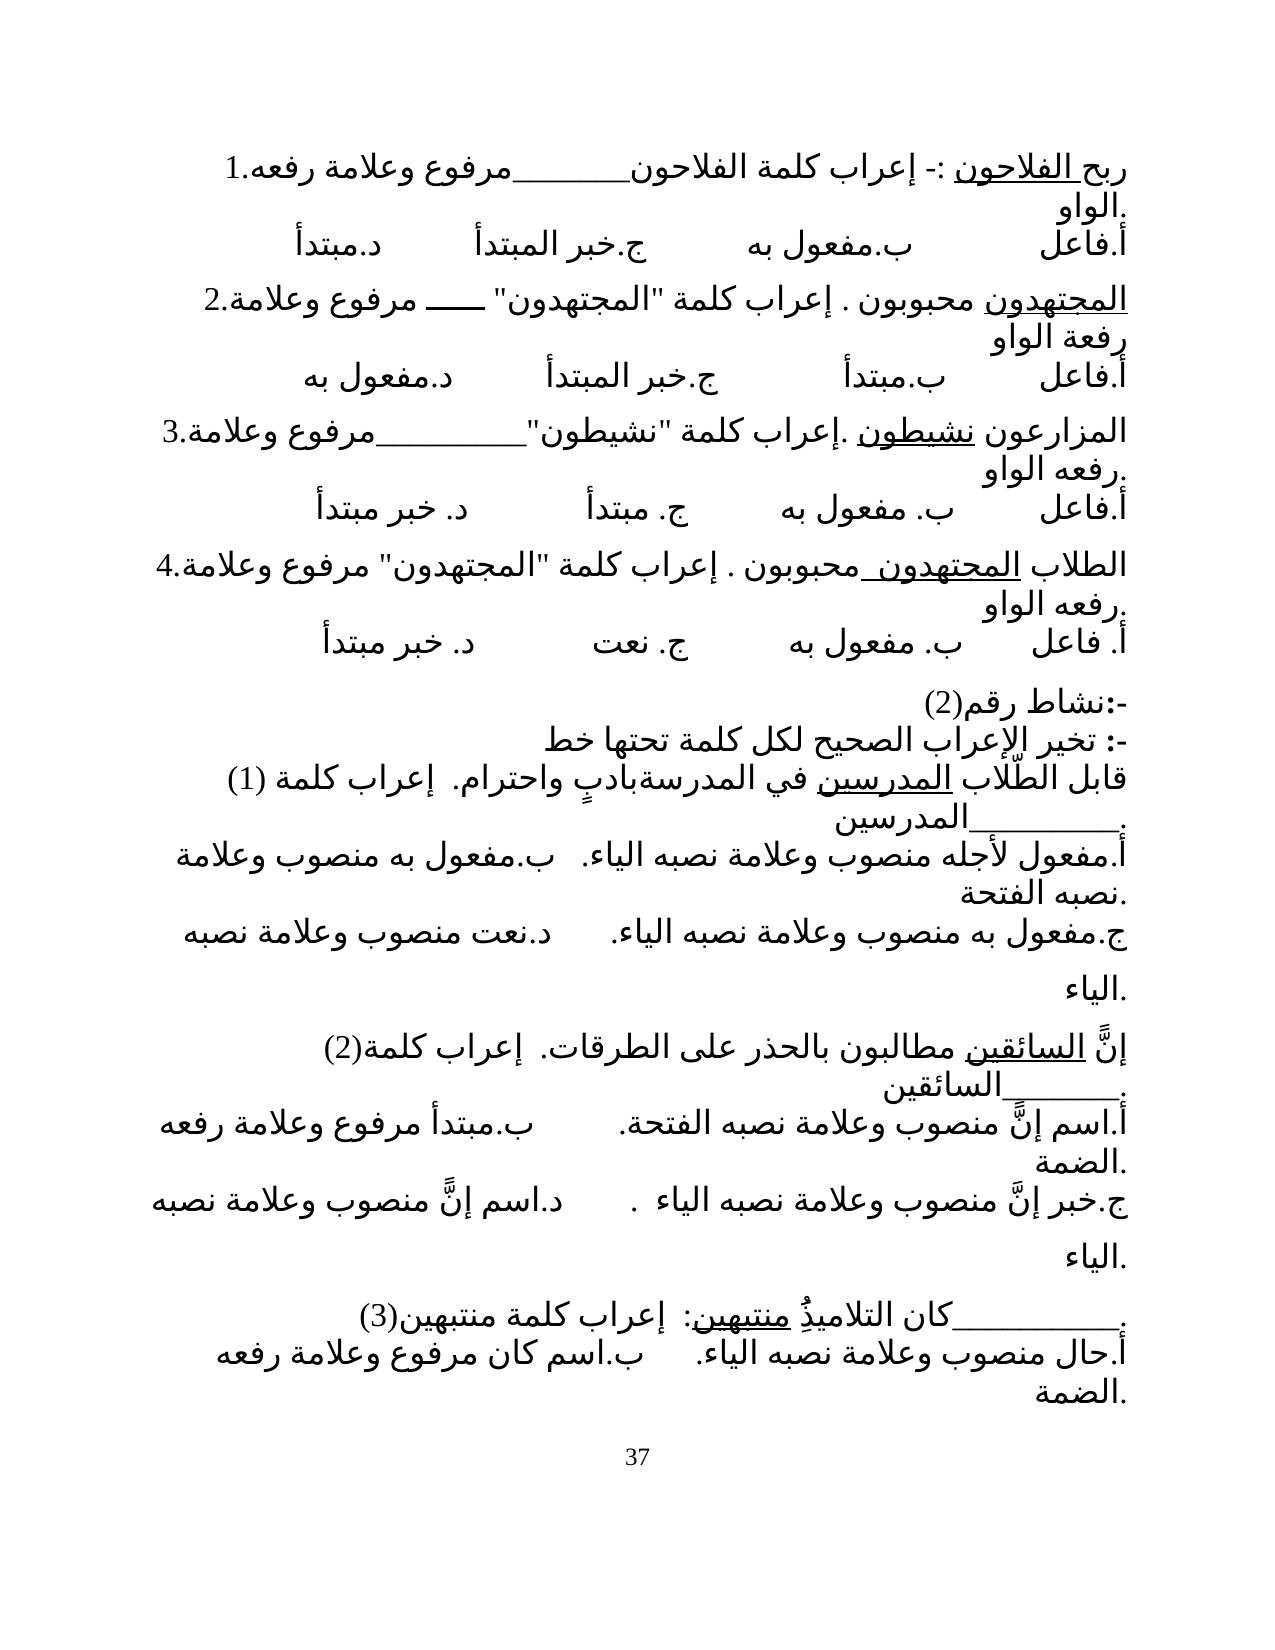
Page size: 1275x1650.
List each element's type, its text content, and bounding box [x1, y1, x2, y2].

text 4.الطلاب المجتهدون محبوبون . إعراب كلمة "المجتهدون" مرفوع وعلامة رفعه الواو. [148, 545, 1127, 622]
text نشاط رقم(2):- [148, 682, 1127, 720]
text ج.مفعول به منصوب وعلامة نصبه الياء. د.نعت منصوب وعلامة نصبه الياء. [148, 912, 1127, 1008]
text (2)إنًّ السائقين مطالبون بالحذر على الطرقات. إعراب كلمة السائقين_______. [148, 1027, 1127, 1104]
text 2.المجتهدون محبوبون . إعراب كلمة "المجتهدون" ــــــ مرفوع وعلامة رفعة الواو [148, 279, 1127, 356]
text (1) قابل الطّلاب المدرسين في المدرسةبادبٍ واحترام. إعراب كلمة المدرسين_________. [148, 759, 1127, 835]
text (3)كان التلاميذَُِ منتبهين: إعراب كلمة منتبهين__________. [148, 1295, 1127, 1334]
text أ.فاعل ب.مبتدأ ج.خبر المبتدأ د.مفعول به [148, 356, 1127, 394]
text 1.ربح الفلاحون :- إعراب كلمة الفلاحون_______مرفوع وعلامة رفعه الواو. [148, 148, 1127, 224]
text ج.خبر إنَّ منصوب وعلامة نصبه الياء . د.اسم إنًّ منصوب وعلامة نصبه الياء. [148, 1180, 1127, 1276]
text 3.المزارعون نشيطون .إعراب كلمة "نشيطون"_________مرفوع وعلامة رفعه الواو. [148, 411, 1127, 488]
text أ.مفعول لأجله منصوب وعلامة نصبه الياء. ب.مفعول به منصوب وعلامة نصبه الفتحة. [148, 835, 1127, 912]
text أ.فاعل ب.مفعول به ج.خبر المبتدأ د.مبتدأ [148, 224, 1127, 263]
text أ.فاعل ب. مفعول به ج. مبتدأ د. خبر مبتدأ [148, 488, 1127, 526]
text أ.اسم إنًّ منصوب وعلامة نصبه الفتحة. ب.مبتدأ مرفوع وعلامة رفعه الضمة. [148, 1104, 1127, 1180]
text أ.حال منصوب وعلامة نصبه الياء. ب.اسم كان مرفوع وعلامة رفعه الضمة. [148, 1334, 1127, 1410]
text أ. فاعل ب. مفعول به ج. نعت د. خبر مبتدأ [148, 622, 1127, 660]
text تخير الإعراب الصحيح لكل كلمة تحتها خط :- [148, 720, 1127, 759]
